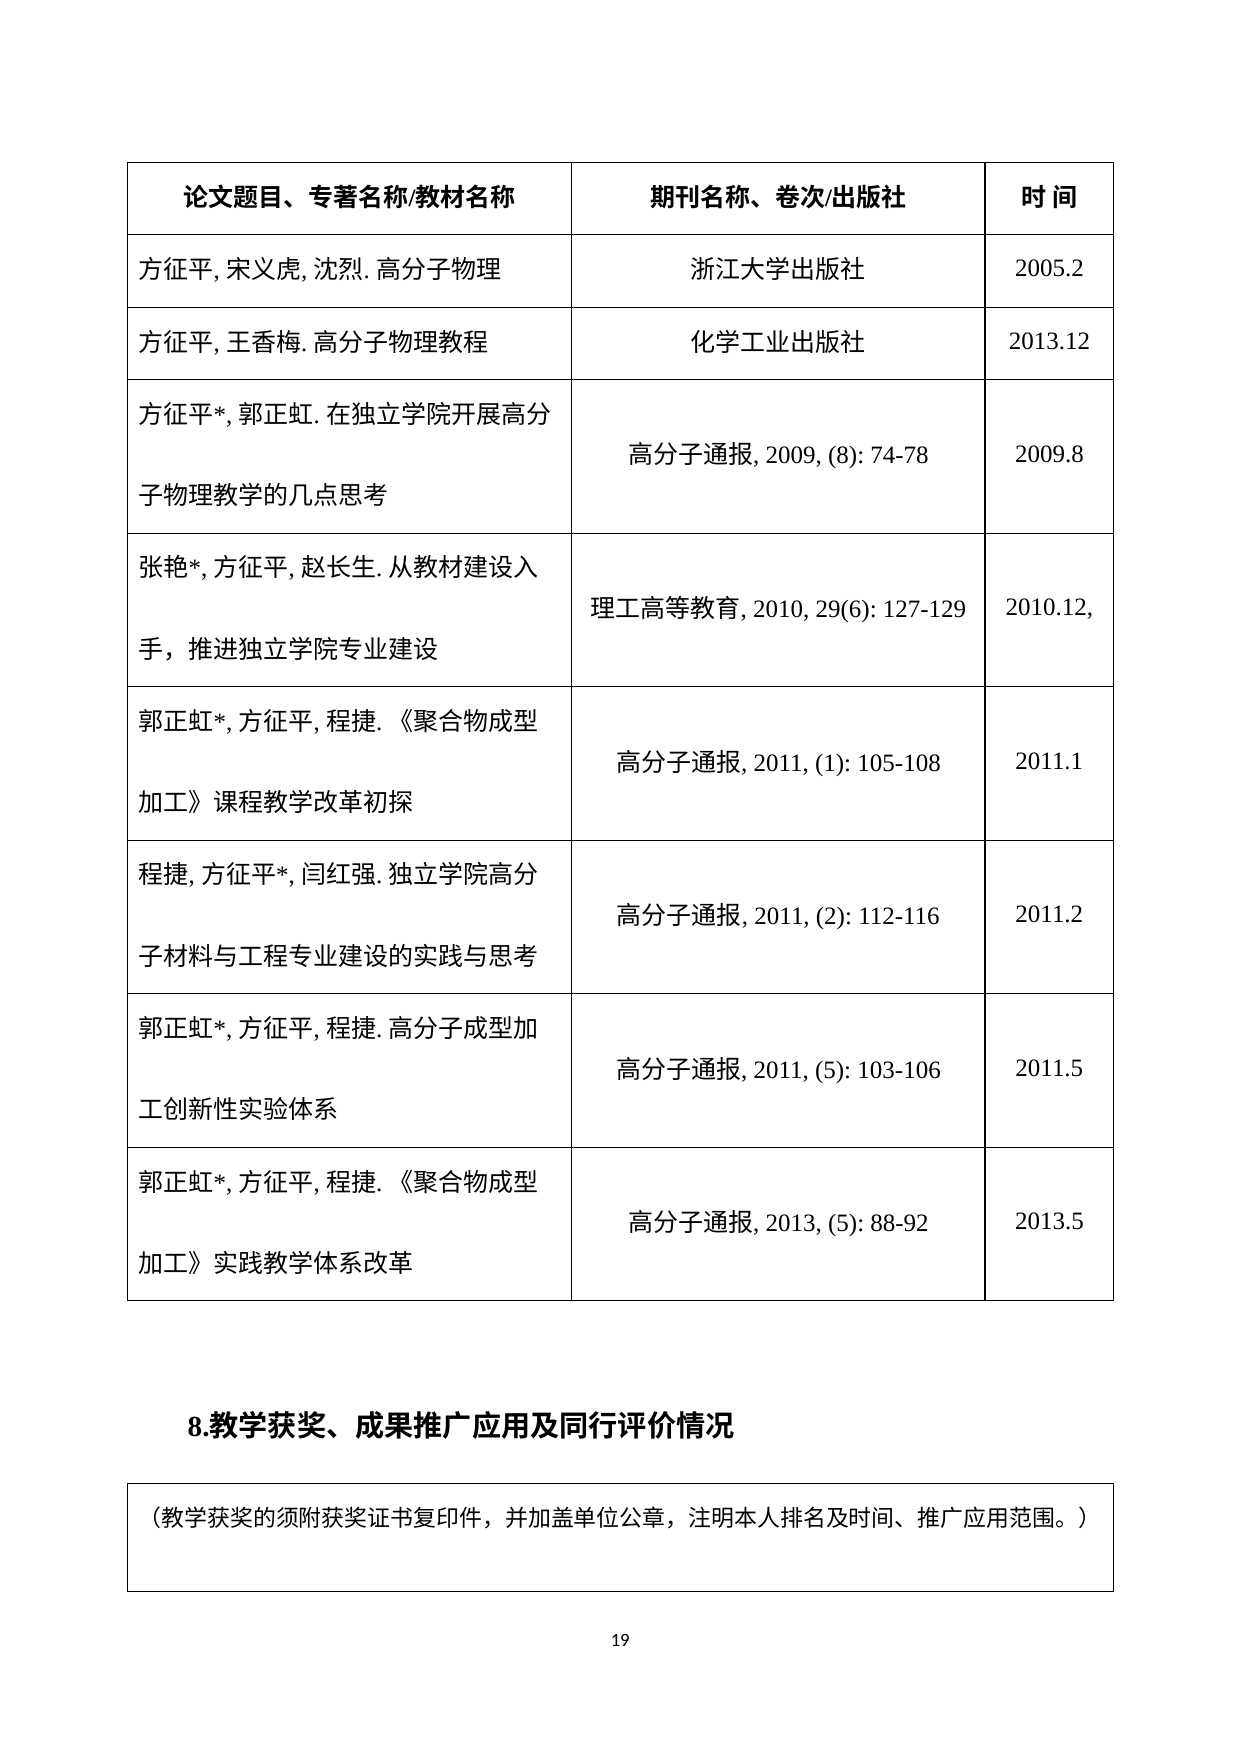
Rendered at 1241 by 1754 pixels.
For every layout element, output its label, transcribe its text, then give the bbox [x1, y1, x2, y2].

table_cell 高分子通报, 2011, (1): 105-108 [572, 687, 984, 839]
table_header 论文题目、专著名称/教材名称 [128, 163, 571, 234]
table_cell 2013.5 [986, 1148, 1113, 1300]
table_header 时 间 [986, 163, 1113, 234]
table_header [128, 1484, 1113, 1591]
table_cell 理工高等教育, 2010, 29(6): 127-129 [572, 534, 984, 686]
table_cell 郭正虹*, 方征平, 程捷. 《聚合物成型加工》实践教学体系改革 [128, 1148, 571, 1300]
table_cell 高分子通报, 2009, (8): 74-78 [572, 380, 984, 532]
table_cell 高分子通报, 2011, (5): 103-106 [572, 994, 984, 1147]
table_cell 郭正虹*, 方征平, 程捷. 高分子成型加工创新性实验体系 [128, 994, 571, 1147]
table_cell 方征平, 宋义虎, 沈烈. 高分子物理 [128, 235, 571, 307]
text 8.教学获奖、成果推广应用及同行评价情况 [187, 1391, 1053, 1456]
table_cell 化学工业出版社 [572, 308, 984, 379]
table_cell 高分子通报, 2011, (2): 112-116 [572, 841, 984, 993]
table_cell 2010.12, [986, 534, 1113, 686]
table_cell 浙江大学出版社 [572, 235, 984, 307]
table_cell 2005.2 [986, 235, 1113, 307]
table_cell 程捷, 方征平*, 闫红强. 独立学院高分子材料与工程专业建设的实践与思考 [128, 841, 571, 993]
table_header 期刊名称、卷次/出版社 [572, 163, 984, 234]
table_cell 2009.8 [986, 380, 1113, 532]
table_cell 2011.5 [986, 994, 1113, 1147]
table_cell 方征平, 王香梅. 高分子物理教程 [128, 308, 571, 379]
table_cell 张艳*, 方征平, 赵长生. 从教材建设入手，推进独立学院专业建设 [128, 534, 571, 686]
table_cell 2013.12 [986, 308, 1113, 379]
table_cell 2011.2 [986, 841, 1113, 993]
table_cell 2011.1 [986, 687, 1113, 839]
table_cell 郭正虹*, 方征平, 程捷. 《聚合物成型加工》课程教学改革初探 [128, 687, 571, 839]
table_cell 方征平*, 郭正虹. 在独立学院开展高分子物理教学的几点思考 [128, 380, 571, 532]
table_cell 高分子通报, 2013, (5): 88-92 [572, 1148, 984, 1300]
